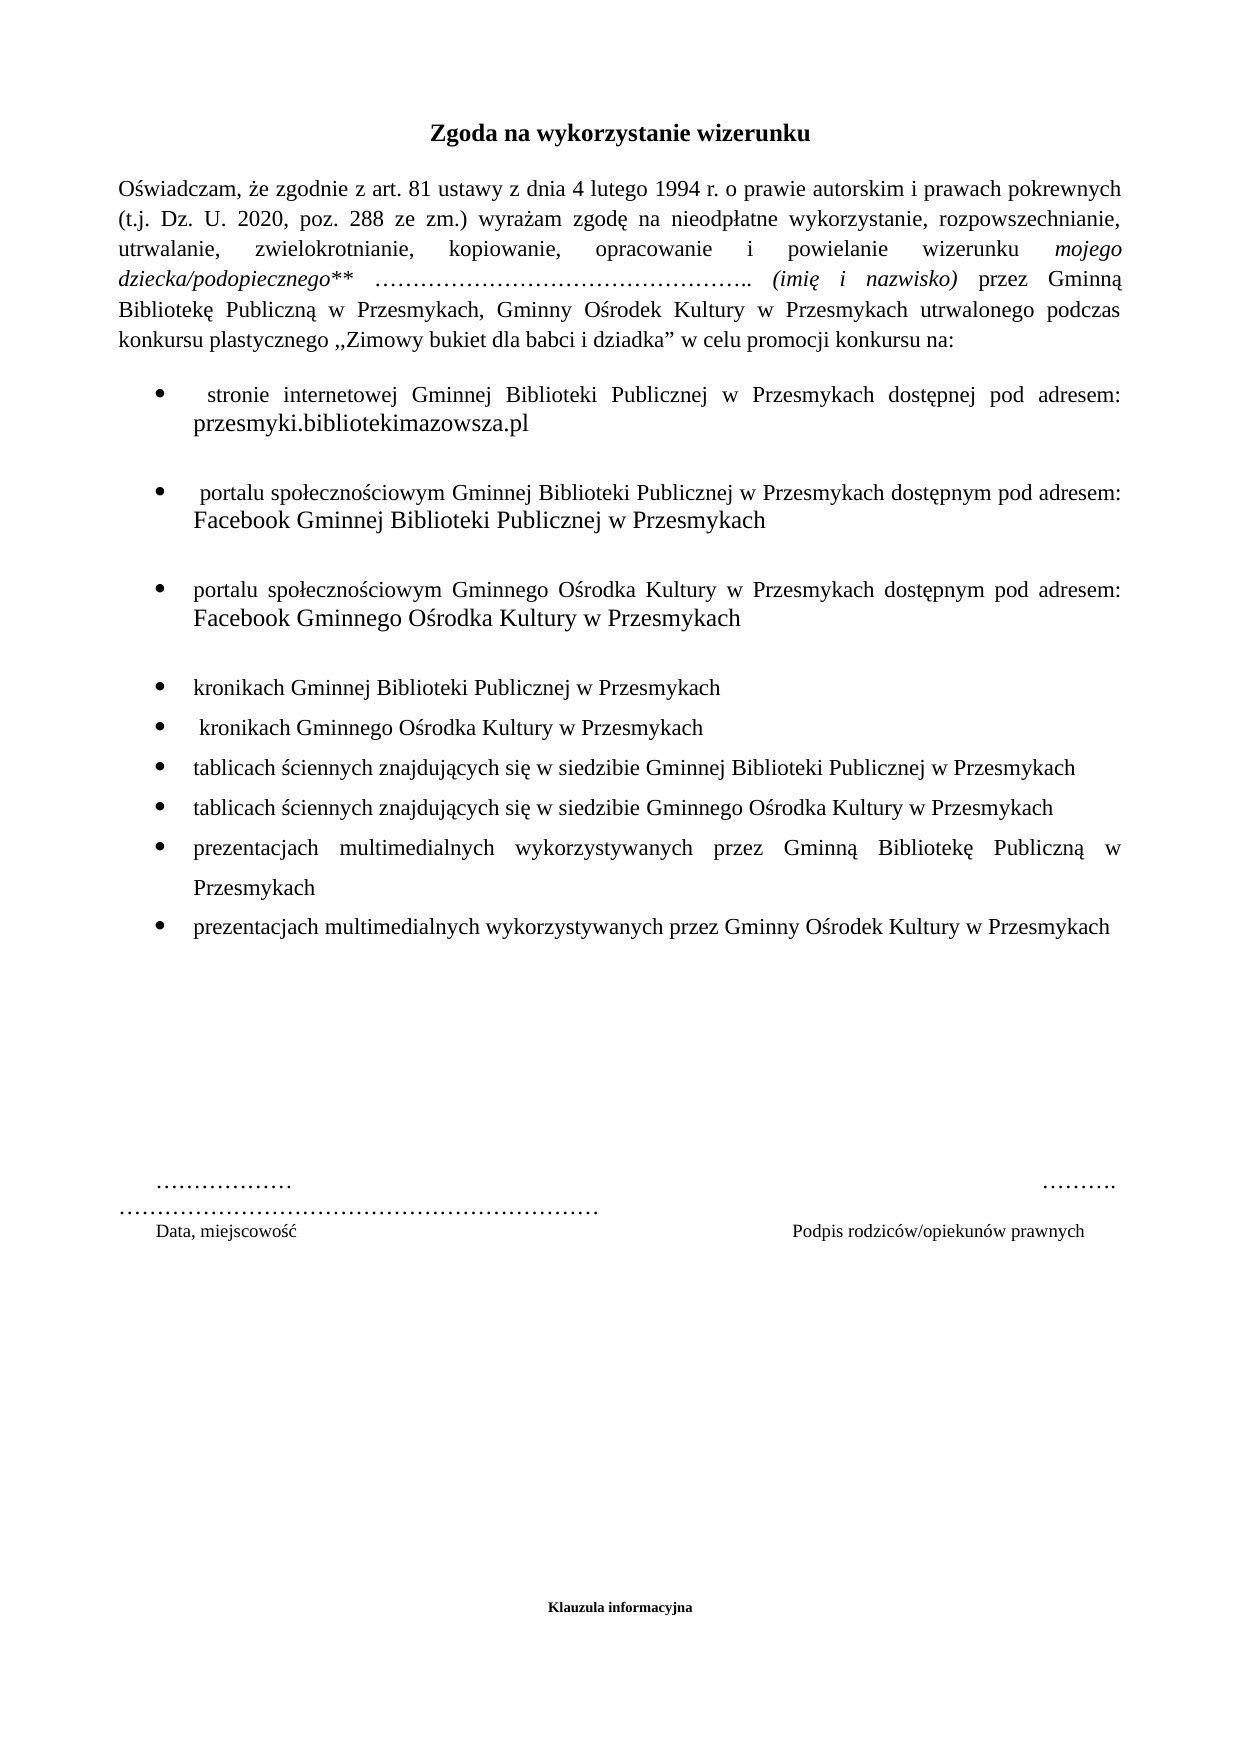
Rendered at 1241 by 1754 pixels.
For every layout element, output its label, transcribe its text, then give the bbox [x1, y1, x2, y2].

list tablicach ściennych znajdujących się w siedzibie Gminnego Ośrodka Kultury w Przesmykach [156, 794, 1122, 821]
list prezentacjach multimedialnych wykorzystywanych przez Gminny Ośrodek Kultury w Przesmykach [156, 913, 1122, 940]
list prezentacjach multimedialnych wykorzystywanych przez Gminną Bibliotekę Publiczną w Przesmykach [156, 834, 1122, 900]
list portalu społecznościowym Gminnej Biblioteki Publicznej w Przesmykach dostępnym pod adresem: Facebook Gminnej Biblioteki Publicznej w Przesmykach [156, 479, 1122, 534]
list kronikach Gminnej Biblioteki Publicznej w Przesmykach [156, 674, 1122, 700]
list portalu społecznościowym Gminnego Ośrodka Kultury w Przesmykach dostępnym pod adresem: Facebook Gminnego Ośrodka Kultury w Przesmykach [156, 576, 1122, 632]
list kronikach Gminnego Ośrodka Kultury w Przesmykach [156, 714, 1122, 741]
text Data, miejscowość Podpis rodziców/opiekunów prawnych [118, 1220, 1122, 1241]
text Klauzula informacyjna [118, 1599, 1122, 1616]
text Oświadczam, że zgodnie z art. 81 ustawy z dnia 4 lutego 1994 r. o prawie autorskim i prawach pokrewnych (t.j. Dz. U. 2020, poz. 288 ze zm.) wyrażam zgodę na nieodpłatne wykorzystanie, rozpowszechnianie, utrwalanie, zwielokrotnianie, kopiowanie, opracowanie i powielanie wizerunku mojego dziecka/podopiecznego** ………………………………………….. (imię i nazwisko) przez Gminną Bibliotekę Publiczną w Przesmykach, Gminny Ośrodek Kultury w Przesmykach utrwalonego podczas konkursu plastycznego ,,Zimowy bukiet dla babci i dziadka” w celu promocji konkursu na: [118, 175, 1122, 352]
text Zgoda na wykorzystanie wizerunku [118, 118, 1122, 147]
text ……………… ……….……………………………………………………… [118, 1167, 1122, 1220]
list tablicach ściennych znajdujących się w siedzibie Gminnej Biblioteki Publicznej w Przesmykach [156, 754, 1122, 781]
list stronie internetowej Gminnej Biblioteki Publicznej w Przesmykach dostępnej pod adresem: przesmyki.bibliotekimazowsza.pl [156, 381, 1122, 437]
